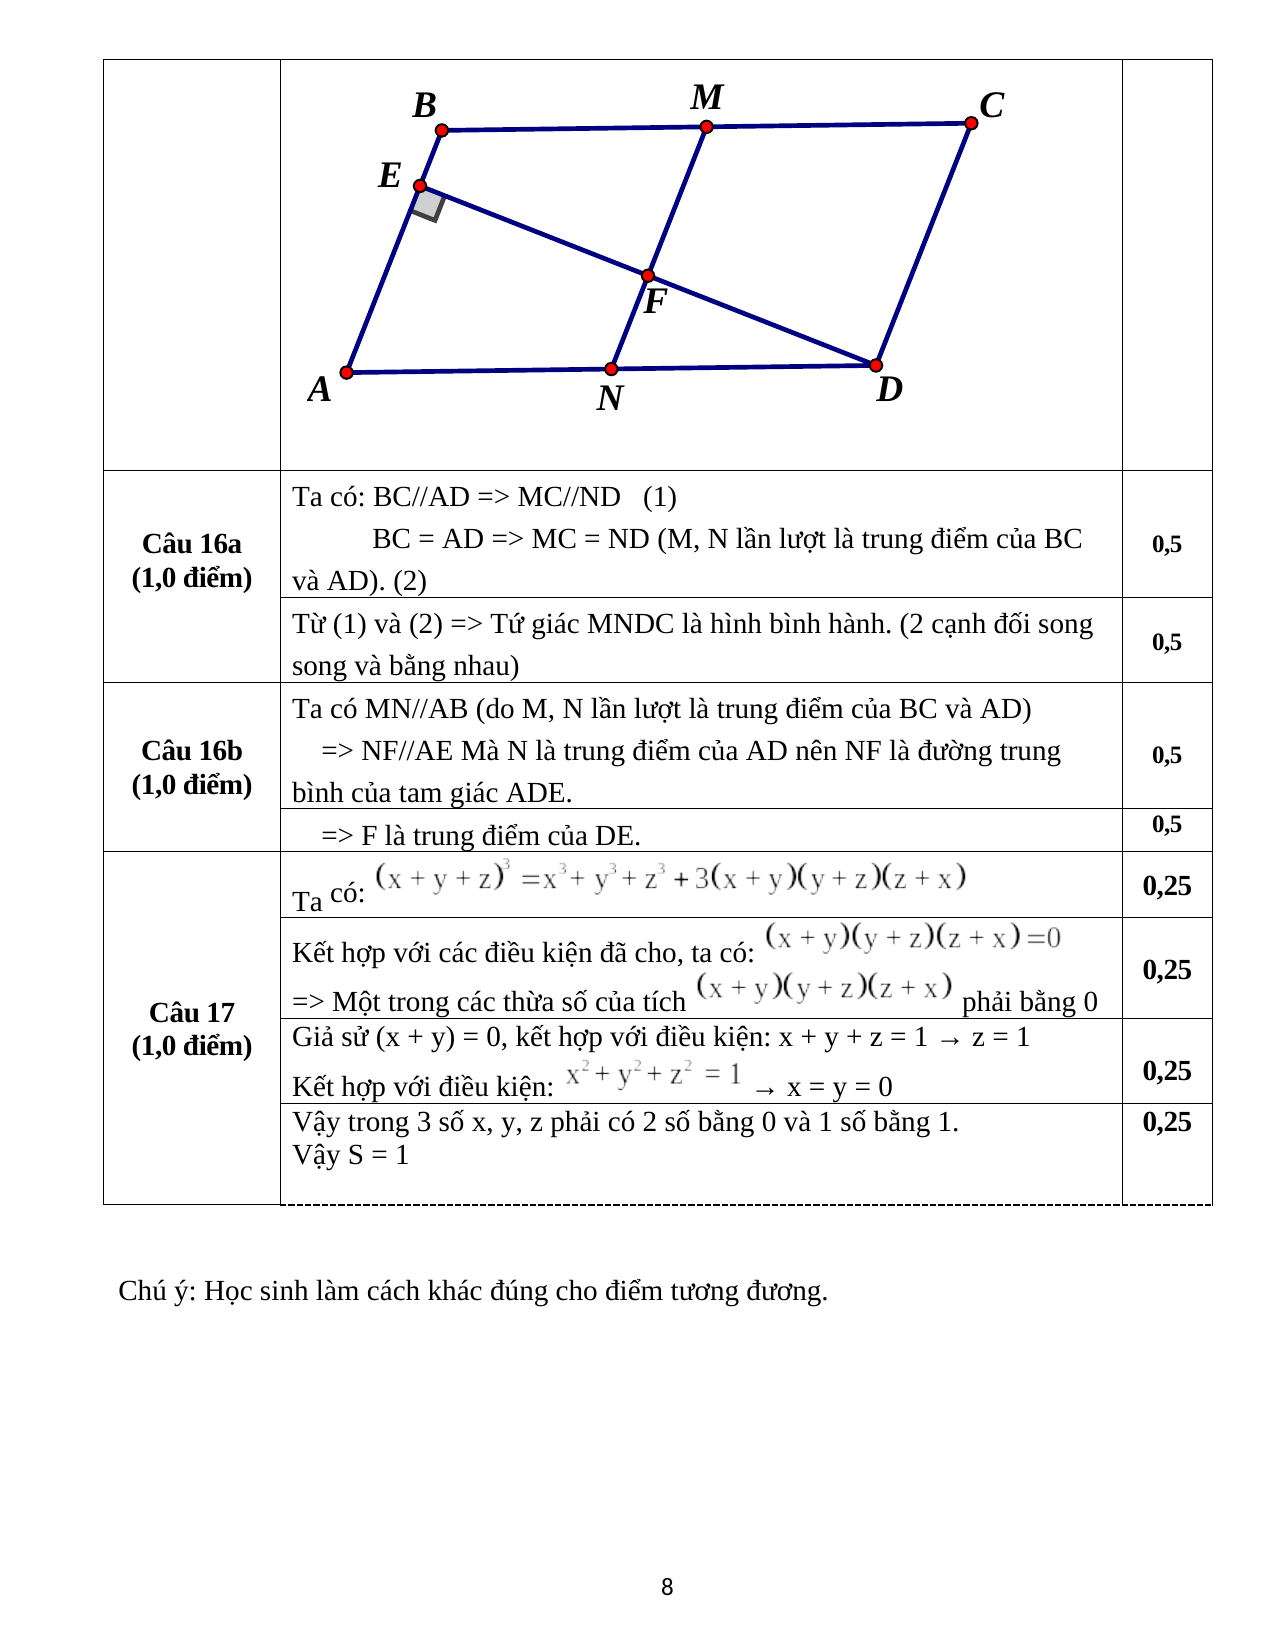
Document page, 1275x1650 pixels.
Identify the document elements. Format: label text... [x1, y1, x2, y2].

table_cell Ta có: BC//AD => MC//ND (1) BC = AD => MC = ND (M, N lần lượt là trung điểm của BC và AD). (2) [281, 471, 1122, 597]
table_cell Câu 16b (1,0 điểm) [104, 683, 280, 851]
table_cell Giả sử (x + y) = 0, kết hợp với điều kiện: x + y + z = 1 → z = 1 Kết hợp với điều kiện: → x = y = 0 [281, 1019, 1122, 1103]
table_cell 0,25 [1123, 1019, 1212, 1103]
table_cell Vậy trong 3 số x, y, z phải có 2 số bằng 0 và 1 số bằng 1. Vậy S = 1 [281, 1104, 1122, 1204]
table_cell Ta có MN//AB (do M, N lần lượt là trung điểm của BC và AD) => NF//AE Mà N là trung điểm của AD nên NF là đường trung bình của tam giác ADE. [281, 683, 1122, 808]
table_cell Từ (1) và (2) => Tứ giác MNDC là hình bình hành. (2 cạnh đối song song và bằng nhau) [281, 598, 1122, 682]
table_cell Câu 16a (1,0 điểm) [104, 471, 280, 682]
table_cell Câu 17 (1,0 điểm) [104, 852, 280, 1204]
text Chú ý: Học sinh làm cách khác đúng cho điểm tương đương. [118, 1273, 1216, 1307]
table_cell [281, 60, 1122, 470]
table_cell Kết hợp với các điều kiện đã cho, ta có: => Một trong các thừa số của tích phải bằng 0 [281, 918, 1122, 1018]
table_cell [1123, 60, 1212, 470]
table_cell 0,5 [1123, 471, 1212, 597]
table_cell => F là trung điểm của DE. [281, 809, 1122, 851]
table_cell [104, 60, 280, 470]
table_cell Ta có: [281, 852, 1122, 917]
table_cell 0,5 [1123, 683, 1212, 808]
table_cell 0,5 [1123, 598, 1212, 682]
table_cell 0,25 [1123, 918, 1212, 1018]
table_cell 0,25 [1123, 852, 1212, 917]
table_cell 0,25 [1123, 1104, 1212, 1204]
table_cell 0,5 [1123, 809, 1212, 851]
